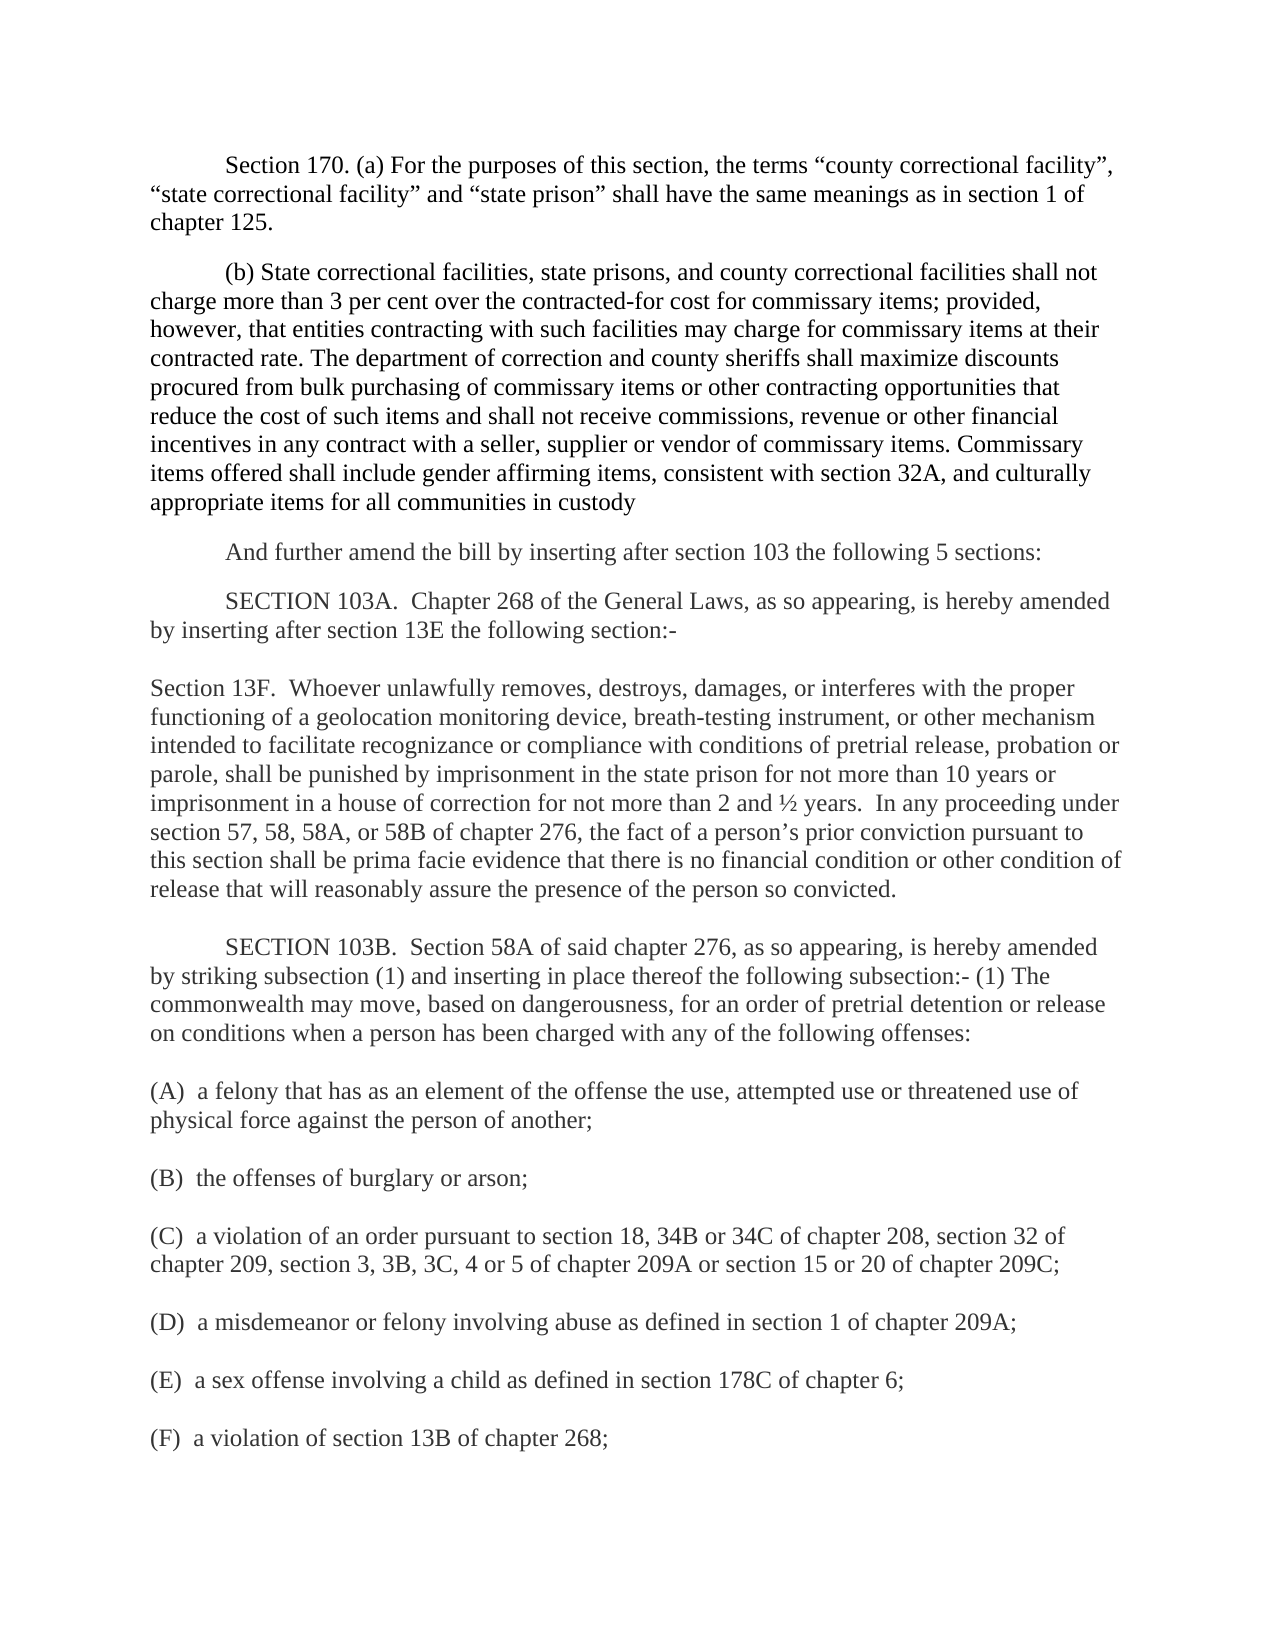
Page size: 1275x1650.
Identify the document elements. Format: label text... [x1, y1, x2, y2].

text (C) a violation of an order pursuant to section 18, 34B or 34C of chapter 208, section 32 of chapter 209, section 3, 3B, 3C, 4 or 5 of chapter 209A or section 15 or 20 of chapter 209C; [150, 1221, 1125, 1278]
text (F) a violation of section 13B of chapter 268; [150, 1423, 1125, 1452]
text (A) a felony that has as an element of the offense the use, attempted use or threatened use of physical force against the person of another; [150, 1076, 1125, 1134]
text (b) State correctional facilities, state prisons, and county correctional facilities shall not charge more than 3 per cent over the contracted-for cost for commissary items; provided, however, that entities contracting with such facilities may charge for commissary items at their contracted rate. The department of correction and county sheriffs shall maximize discounts procured from bulk purchasing of commissary items or other contracting opportunities that reduce the cost of such items and shall not receive commissions, revenue or other financial incentives in any contract with a seller, supplier or vendor of commissary items. Commissary items offered shall include gender affirming items, consistent with section 32A, and culturally appropriate items for all communities in custody [150, 257, 1125, 516]
text SECTION 103B. Section 58A of said chapter 276, as so appearing, is hereby amended by striking subsection (1) and inserting in place thereof the following subsection:- (1) The commonwealth may move, based on dangerousness, for an order of pretrial detention or release on conditions when a person has been charged with any of the following offenses: [150, 932, 1125, 1047]
text (B) the offenses of burglary or arson; [150, 1163, 1125, 1192]
text Section 13F. Whoever unlawfully removes, destroys, damages, or interferes with the proper functioning of a geolocation monitoring device, breath-testing instrument, or other mechanism intended to facilitate recognizance or compliance with conditions of pretrial release, probation or parole, shall be punished by imprisonment in the state prison for not more than 10 years or imprisonment in a house of correction for not more than 2 and ½ years. In any proceeding under section 57, 58, 58A, or 58B of chapter 276, the fact of a person’s prior conviction pursuant to this section shall be prima facie evidence that there is no financial condition or other condition of release that will reasonably assure the presence of the person so convicted. [150, 673, 1125, 903]
text SECTION 103A. Chapter 268 of the General Laws, as so appearing, is hereby amended by inserting after section 13E the following section:- [150, 586, 1125, 644]
text Section 170. (a) For the purposes of this section, the terms “county correctional facility”, “state correctional facility” and “state prison” shall have the same meanings as in section 1 of chapter 125. [150, 150, 1125, 236]
text And further amend the bill by inserting after section 103 the following 5 sections: [150, 537, 1125, 565]
text (E) a sex offense involving a child as defined in section 178C of chapter 6; [150, 1365, 1125, 1394]
text (D) a misdemeanor or felony involving abuse as defined in section 1 of chapter 209A; [150, 1307, 1125, 1336]
